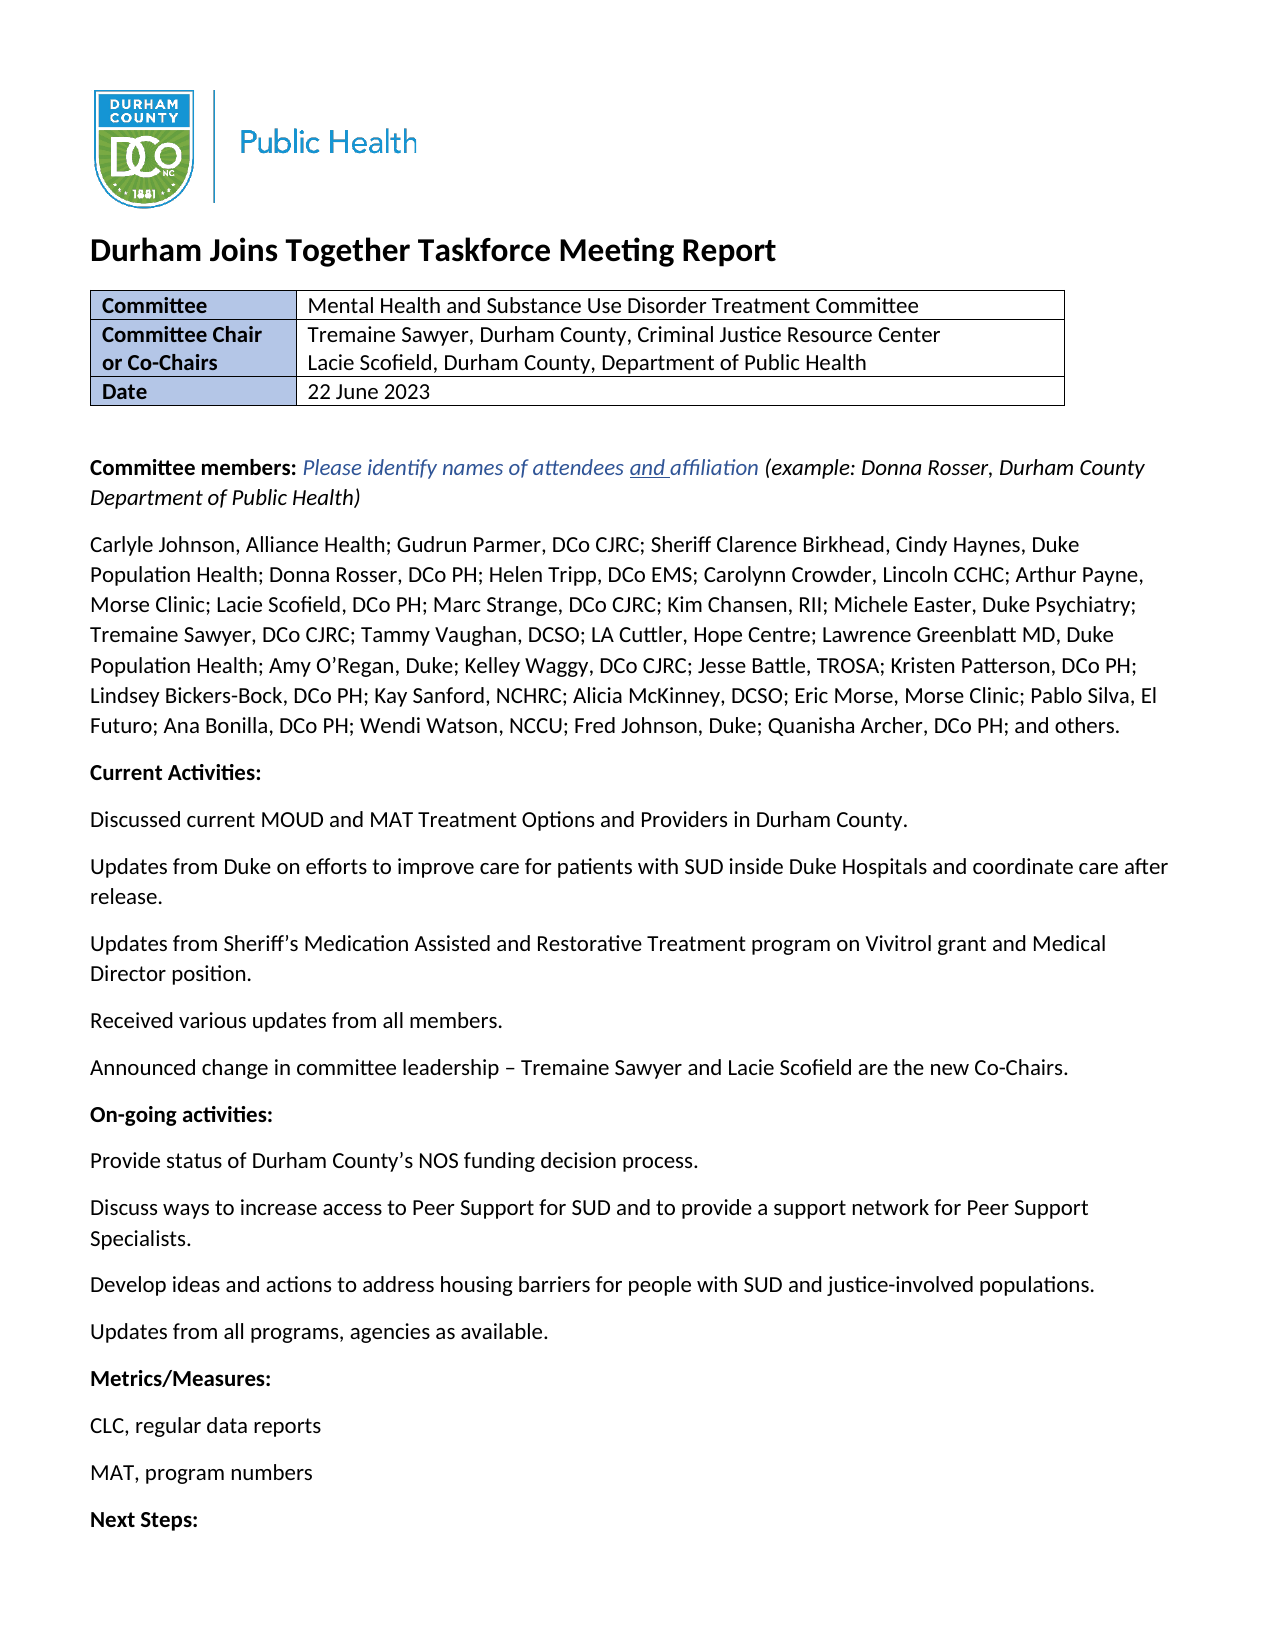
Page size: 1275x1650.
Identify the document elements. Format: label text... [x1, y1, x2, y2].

table_cell Tremaine Sawyer, Durham County, Criminal Justice Resource Center Lacie Scofield, Durham County, Department of Public Health [297, 320, 1064, 376]
text On-going activities: [90, 1100, 1185, 1128]
text Received various updates from all members. [90, 1006, 1185, 1034]
text Metrics/Measures: [90, 1364, 1185, 1392]
table_header Committee [91, 291, 296, 319]
text Next Steps: [90, 1505, 1185, 1533]
table_cell Committee Chair or Co-Chairs [91, 320, 296, 376]
picture [90, 90, 417, 211]
text Committee members: Please identify names of attendees and affiliation (example: Donna Rosser, Durham County Department of Public Health) [90, 453, 1185, 511]
text Discuss ways to increase access to Peer Support for SUD and to provide a support network for Peer Support Specialists. [90, 1193, 1185, 1252]
text Current Activities: [90, 758, 1185, 786]
text Updates from Sheriff’s Medication Assisted and Restorative Treatment program on Vivitrol grant and Medical Director position. [90, 929, 1185, 987]
text Develop ideas and actions to address housing barriers for people with SUD and justice-involved populations. [90, 1271, 1185, 1299]
text Updates from all programs, agencies as available. [90, 1317, 1185, 1346]
text CLC, regular data reports [90, 1411, 1185, 1439]
text Discussed current MOUD and MAT Treatment Options and Providers in Durham County. [90, 805, 1185, 833]
text Durham Joins Together Taskforce Meeting Report [90, 229, 1185, 270]
table_cell Date [91, 377, 296, 405]
text Updates from Duke on efforts to improve care for patients with SUD inside Duke Hospitals and coordinate care after release. [90, 852, 1185, 910]
text Announced change in committee leadership – Tremaine Sawyer and Lacie Scofield are the new Co-Chairs. [90, 1053, 1185, 1081]
table_cell 22 June 2023 [297, 377, 1064, 405]
text Provide status of Durham County’s NOS funding decision process. [90, 1147, 1185, 1175]
text Carlyle Johnson, Alliance Health; Gudrun Parmer, DCo CJRC; Sheriff Clarence Birkhead, Cindy Haynes, Duke Population Health; Donna Rosser, DCo PH; Helen Tripp, DCo EMS; Carolynn Crowder, Lincoln CCHC; Arthur Payne, Morse Clinic; Lacie Scofield, DCo PH; Marc Strange, DCo CJRC; Kim Chansen, RII; Michele Easter, Duke Psychiatry; Tremaine Sawyer, DCo CJRC; Tammy Vaughan, DCSO; LA Cuttler, Hope Centre; Lawrence Greenblatt MD, Duke Population Health; Amy O’Regan, Duke; Kelley Waggy, DCo CJRC; Jesse Battle, TROSA; Kristen Patterson, DCo PH; Lindsey Bickers-Bock, DCo PH; Kay Sanford, NCHRC; Alicia McKinney, DCSO; Eric Morse, Morse Clinic; Pablo Silva, El Futuro; Ana Bonilla, DCo PH; Wendi Watson, NCCU; Fred Johnson, Duke; Quanisha Archer, DCo PH; and others. [90, 530, 1185, 739]
text MAT, program numbers [90, 1458, 1185, 1486]
table_header Mental Health and Substance Use Disorder Treatment Committee [297, 291, 1064, 319]
